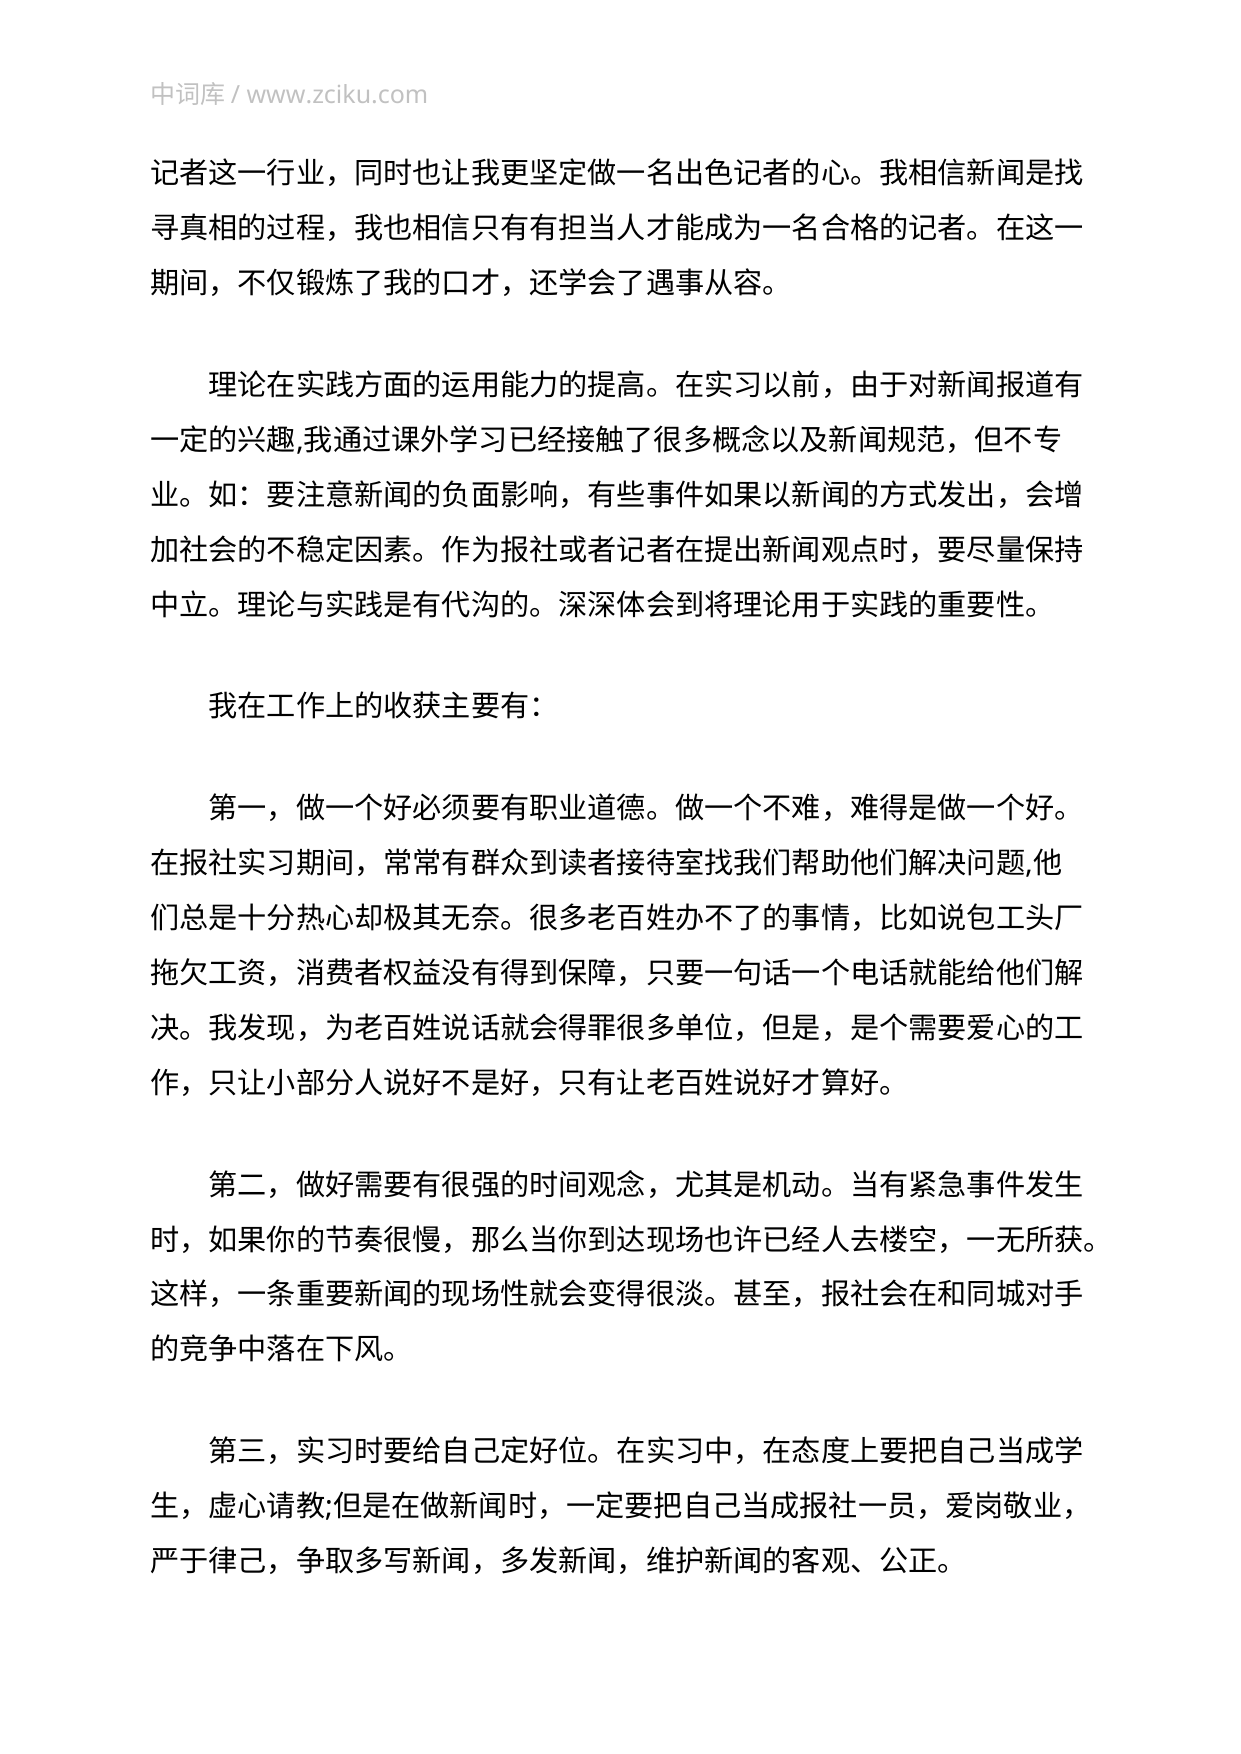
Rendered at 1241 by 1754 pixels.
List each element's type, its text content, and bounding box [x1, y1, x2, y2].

text 我在工作上的收获主要有： [150, 683, 1090, 725]
text 第二，做好需要有很强的时间观念，尤其是机动。当有紧急事件发生时，如果你的节奏很慢，那么当你到达现场也许已经人去楼空，一无所获。这样，一条重要新闻的现场性就会变得很淡。甚至，报社会在和同城对手的竞争中落在下风。 [150, 1161, 1090, 1368]
text 理论在实践方面的运用能力的提高。在实习以前，由于对新闻报道有一定的兴趣,我通过课外学习已经接触了很多概念以及新闻规范，但不专业。如：要注意新闻的负面影响，有些事件如果以新闻的方式发出，会增加社会的不稳定因素。作为报社或者记者在提出新闻观点时，要尽量保持中立。理论与实践是有代沟的。深深体会到将理论用于实践的重要性。 [150, 362, 1090, 623]
text 第三，实习时要给自己定好位。在实习中，在态度上要把自己当成学生，虚心请教;但是在做新闻时，一定要把自己当成报社一员，爱岗敬业，严于律己，争取多写新闻，多发新闻，维护新闻的客观、公正。 [150, 1428, 1090, 1580]
text 第一，做一个好必须要有职业道德。做一个不难，难得是做一个好。在报社实习期间，常常有群众到读者接待室找我们帮助他们解决问题,他们总是十分热心却极其无奈。很多老百姓办不了的事情，比如说包工头厂拖欠工资，消费者权益没有得到保障，只要一句话一个电话就能给他们解决。我发现，为老百姓说话就会得罪很多单位，但是，是个需要爱心的工作，只让小部分人说好不是好，只有让老百姓说好才算好。 [150, 785, 1090, 1102]
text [150, 150, 1090, 302]
